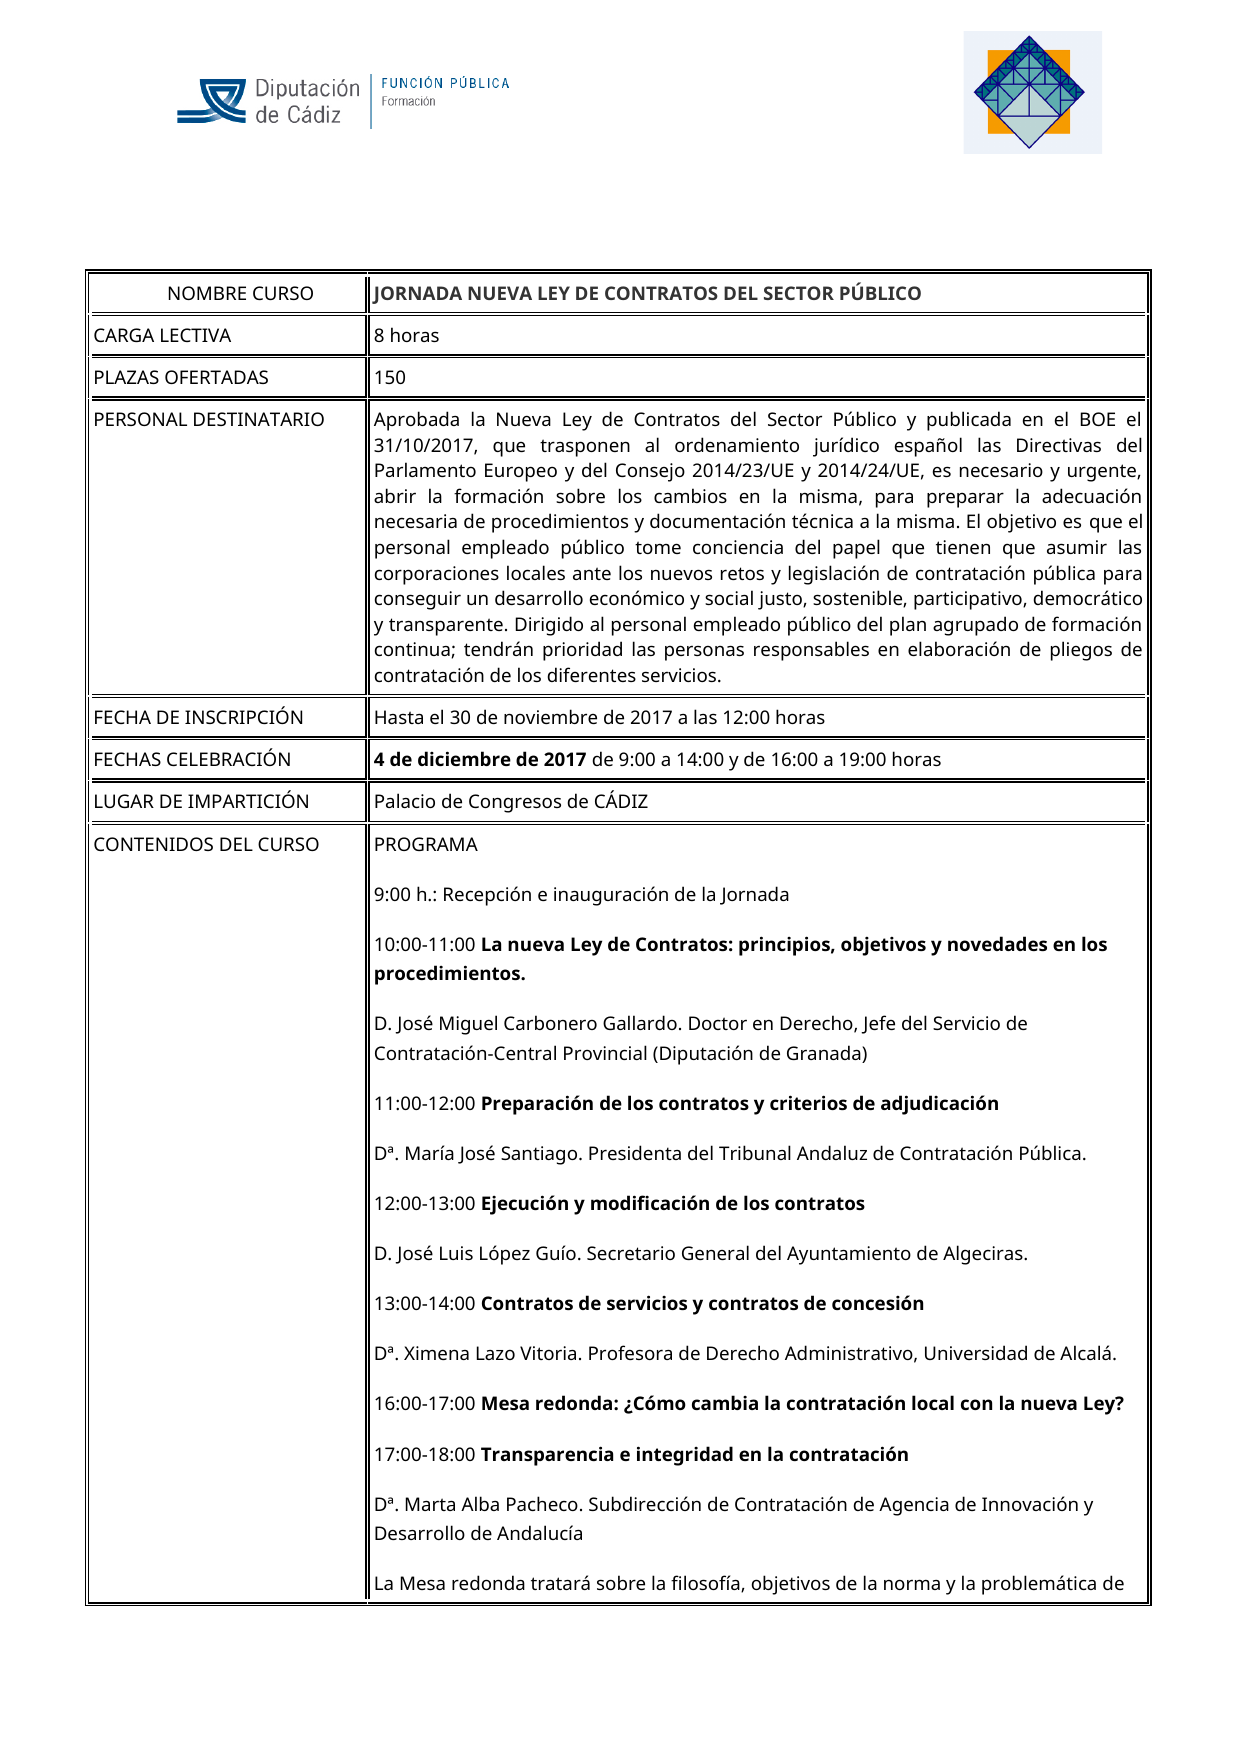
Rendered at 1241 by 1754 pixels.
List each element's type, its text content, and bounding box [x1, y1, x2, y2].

table_cell FECHAS CELEBRACIÓN [89, 736, 366, 778]
table_cell Aprobada la Nueva Ley de Contratos del Sector Público y publicada en el BOE el 31/10/2017, que trasponen al ordenamiento jurídico español las Directivas del Parlamento Europeo y del Consejo 2014/23/UE y 2014/24/UE, es necesario y urgente, abrir la formación sobre los cambios en la misma, para preparar la adecuación necesaria de procedimientos y documentación técnica a la misma. El objetivo es que el personal empleado público tome conciencia del papel que tienen que asumir las corporaciones locales ante los nuevos retos y legislación de contratación pública para conseguir un desarrollo económico y social justo, sostenible, participativo, democrático y transparente. Dirigido al personal empleado público del plan agrupado de formación continua; tendrán prioridad las personas responsables en elaboración de pliegos de contratación de los diferentes servicios. [368, 396, 1149, 694]
table_header JORNADA NUEVA LEY DE CONTRATOS DEL SECTOR PÚBLICO [368, 274, 1147, 312]
table_cell FECHA DE INSCRIPCIÓN [87, 694, 367, 736]
table_cell Hasta el 30 de noviembre de 2017 a las 12:00 horas [368, 694, 1149, 736]
picture [963, 31, 1103, 154]
table_header NOMBRE CURSO [89, 274, 367, 312]
table_cell PLAZAS OFERTADAS [89, 354, 366, 396]
table_cell LUGAR DE IMPARTICIÓN [87, 778, 367, 821]
table_cell 8 horas [368, 312, 1149, 354]
table_cell 150 [370, 354, 1148, 396]
table_cell PERSONAL DESTINATARIO [87, 396, 367, 694]
table_cell CONTENIDOS DEL CURSO [87, 821, 367, 1602]
table_cell 4 de diciembre de 2017 de 9:00 a 14:00 y de 16:00 a 19:00 horas [370, 736, 1148, 778]
table_cell CARGA LECTIVA [87, 312, 367, 354]
table_cell Palacio de Congresos de CÁDIZ [368, 778, 1149, 821]
